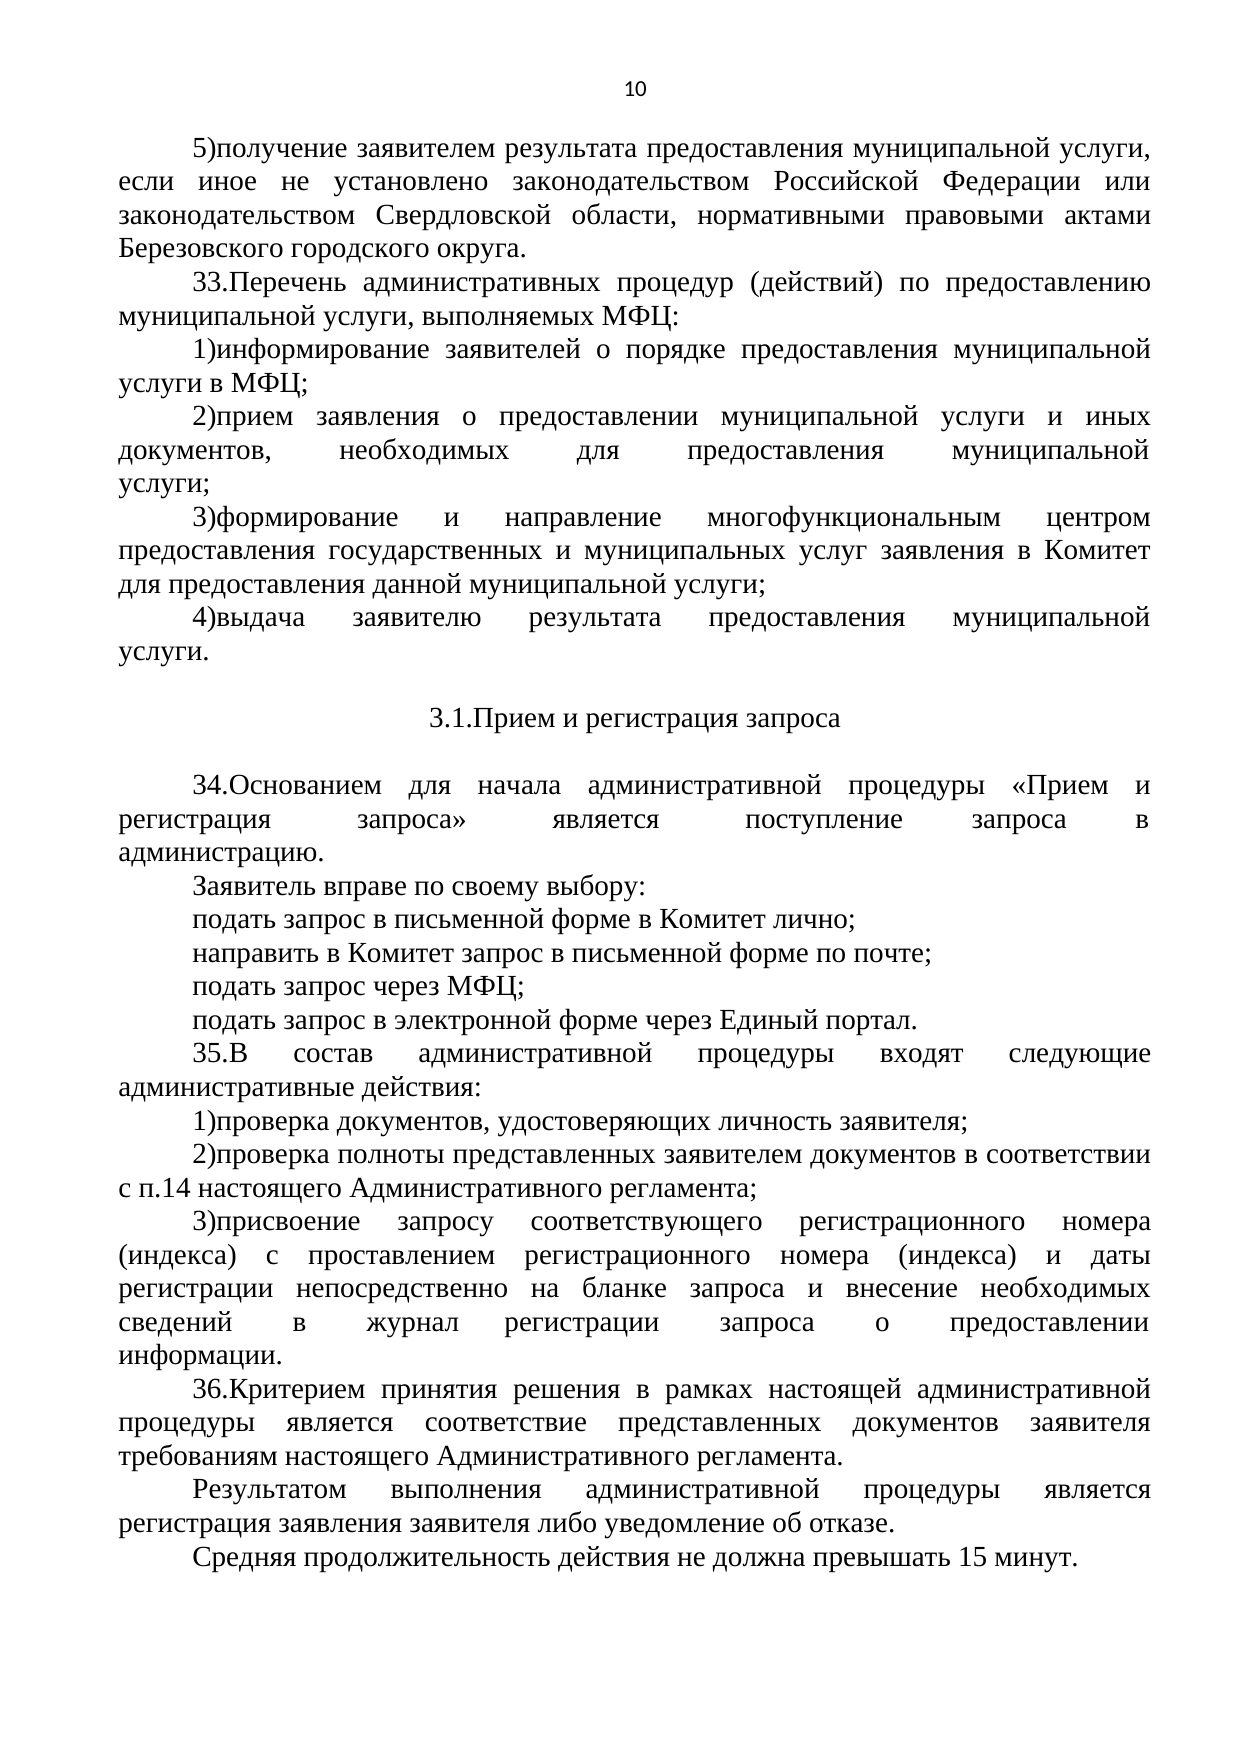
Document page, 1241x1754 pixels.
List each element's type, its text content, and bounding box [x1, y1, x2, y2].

text 1)информирование заявителей о порядке предоставления муниципальной услуги в МФЦ; [118, 331, 1152, 398]
text подать запрос в электронной форме через Единый портал. [118, 1002, 1152, 1036]
text направить в Комитет запрос в письменной форме по почте; [118, 935, 1152, 968]
text 34.Основанием для начала административной процедуры «Прием и регистрация запроса» является поступление запроса в администрацию. [118, 767, 1152, 868]
text 33.Перечень административных процедур (действий) по предоставлению муниципальной услуги, выполняемых МФЦ: [118, 264, 1152, 331]
text 5)получение заявителем результата предоставления муниципальной услуги, если иное не установлено законодательством Российской Федерации или законодательством Свердловской области, нормативными правовыми актами Березовского городского округа. [118, 130, 1152, 264]
text Средняя продолжительность действия не должна превышать 15 минут. [118, 1539, 1152, 1572]
text 2)прием заявления о предоставлении муниципальной услуги и иных документов, необходимых для предоставления муниципальной услуги; [118, 398, 1152, 499]
text Заявитель вправе по своему выбору: [118, 868, 1152, 901]
text 3)формирование и направление многофункциональным центром предоставления государственных и муниципальных услуг заявления в Комитет для предоставления данной муниципальной услуги; [118, 499, 1152, 599]
text 3)присвоение запросу соответствующего регистрационного номера (индекса) с проставлением регистрационного номера (индекса) и даты регистрации непосредственно на бланке запроса и внесение необходимых сведений в журнал регистрации запроса о предоставлении информации. [118, 1203, 1152, 1371]
text подать запрос в письменной форме в Комитет лично; [118, 901, 1152, 935]
text 35.В состав административной процедуры входят следующие административные действия: [118, 1036, 1152, 1103]
text 1)проверка документов, удостоверяющих личность заявителя; [118, 1103, 1152, 1136]
text 36.Критерием принятия решения в рамках настоящей административной процедуры является соответствие представленных документов заявителя требованиям настоящего Административного регламента. [118, 1371, 1152, 1472]
text 4)выдача заявителю результата предоставления муниципальной услуги. [118, 599, 1152, 667]
text Результатом выполнения административной процедуры является регистрация заявления заявителя либо уведомление об отказе. [118, 1472, 1152, 1539]
text 2)проверка полноты представленных заявителем документов в соответствии с п.14 настоящего Административного регламента; [118, 1136, 1152, 1203]
text подать запрос через МФЦ; [118, 968, 1152, 1002]
title 3.1.Прием и регистрация запроса [118, 700, 1152, 734]
